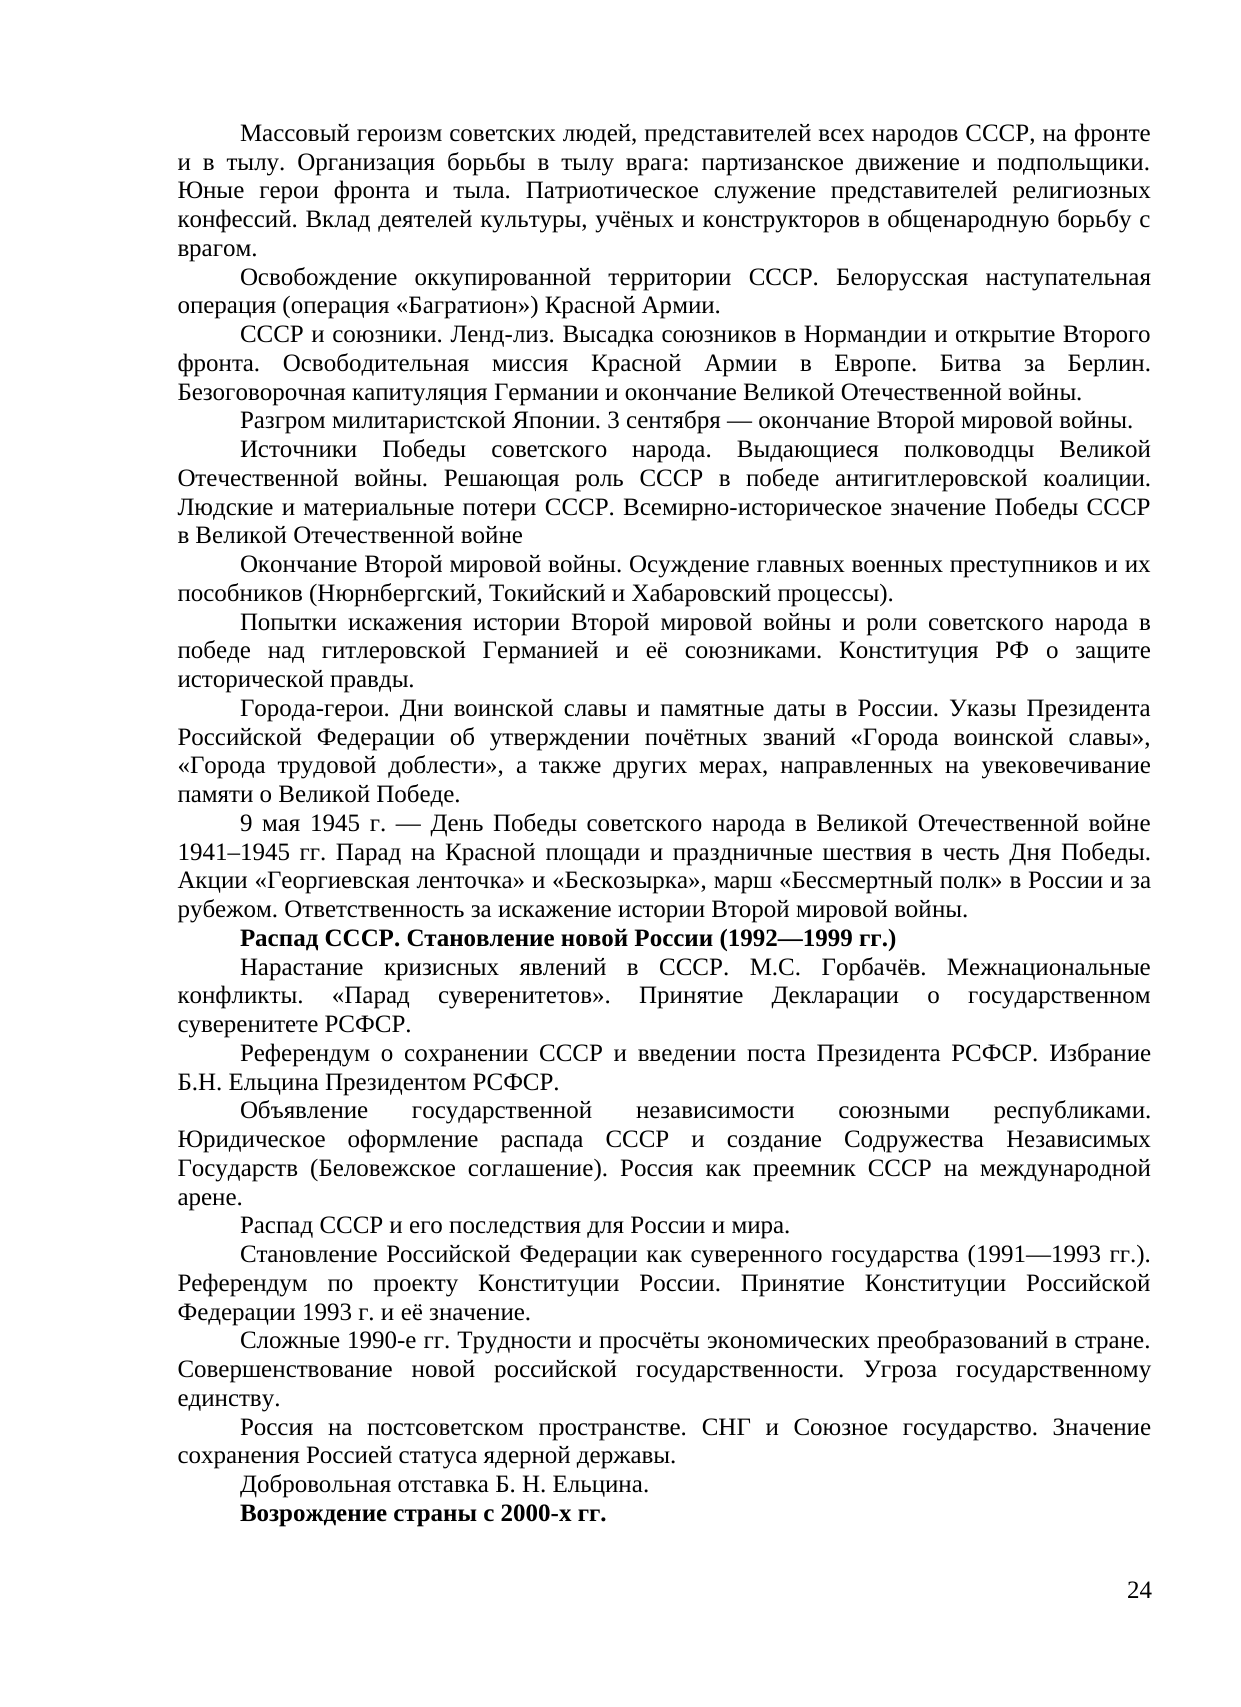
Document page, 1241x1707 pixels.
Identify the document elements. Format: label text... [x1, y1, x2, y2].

text Окончание Второй мировой войны. Осуждение главных военных преступников и их пособников (Нюрнбергский, Токийский и Хабаровский процессы). [177, 549, 1152, 607]
text 9 мая 1945 г. — День Победы советского народа в Великой Отечественной войне 1941–1945 гг. Парад на Красной площади и праздничные шествия в честь Дня Победы. Акции «Георгиевская ленточка» и «Бескозырка», марш «Бессмертный полк» в России и за рубежом. Ответственность за искажение истории Второй мировой войны. [177, 808, 1152, 923]
text Становление Российской Федерации как суверенного государства (1991—1993 гг.). Референдум по проекту Конституции России. Принятие Конституции Российской Федерации 1993 г. и её значение. [177, 1239, 1152, 1326]
text Источники Победы советского народа. Выдающиеся полководцы Великой Отечественной войны. Решающая роль СССР в победе антигитлеровской коалиции. Людские и материальные потери СССР. Всемирно-историческое значение Победы СССР в Великой Отечественной войне [177, 434, 1152, 549]
text Объявление государственной независимости союзными республиками. Юридическое оформление распада СССР и создание Содружества Независимых Государств (Беловежское соглашение). Россия как преемник СССР на международной арене. [177, 1096, 1152, 1211]
text Разгром милитаристской Японии. 3 сентября — окончание Второй мировой войны. [177, 406, 1152, 434]
text Массовый героизм советских людей, представителей всех народов СССР, на фронте и в тылу. Организация борьбы в тылу врага: партизанское движение и подпольщики. Юные герои фронта и тыла. Патриотическое служение представителей религиозных конфессий. Вклад деятелей культуры, учёных и конструкторов в общенародную борьбу с врагом. [177, 118, 1152, 262]
text СССР и союзники. Ленд-лиз. Высадка союзников в Нормандии и открытие Второго фронта. Освободительная миссия Красной Армии в Европе. Битва за Берлин. Безоговорочная капитуляция Германии и окончание Великой Отечественной войны. [177, 319, 1152, 406]
text Города-герои. Дни воинской славы и памятные даты в России. Указы Президента Российской Федерации об утверждении почётных званий «Города воинской славы», «Города трудовой доблести», а также других мерах, направленных на увековечивание памяти о Великой Победе. [177, 693, 1152, 808]
text Попытки искажения истории Второй мировой войны и роли советского народа в победе над гитлеровской Германией и её союзниками. Конституция РФ о защите исторической правды. [177, 607, 1152, 693]
text Распад СССР и его последствия для России и мира. [177, 1211, 1152, 1239]
text Нарастание кризисных явлений в СССР. М.С. Горбачёв. Межнациональные конфликты. «Парад суверенитетов». Принятие Декларации о государственном суверенитете РСФСР. [177, 952, 1152, 1038]
text Россия на постсоветском пространстве. СНГ и Союзное государство. Значение сохранения Россией статуса ядерной державы. [177, 1412, 1152, 1469]
text Сложные 1990-е гг. Трудности и просчёты экономических преобразований в стране. Совершенствование новой российской государственности. Угроза государственному единству. [177, 1326, 1152, 1412]
text Добровольная отставка Б. Н. Ельцина. [177, 1469, 1152, 1498]
text Референдум о сохранении СССР и введении поста Президента РСФСР. Избрание Б.Н. Ельцина Президентом РСФСР. [177, 1038, 1152, 1096]
text Освобождение оккупированной территории СССР. Белорусская наступательная операция (операция «Багратион») Красной Армии. [177, 262, 1152, 319]
text Возрождение страны с 2000-х гг. [177, 1498, 1152, 1527]
text Распад СССР. Становление новой России (1992—1999 гг.) [177, 923, 1152, 952]
